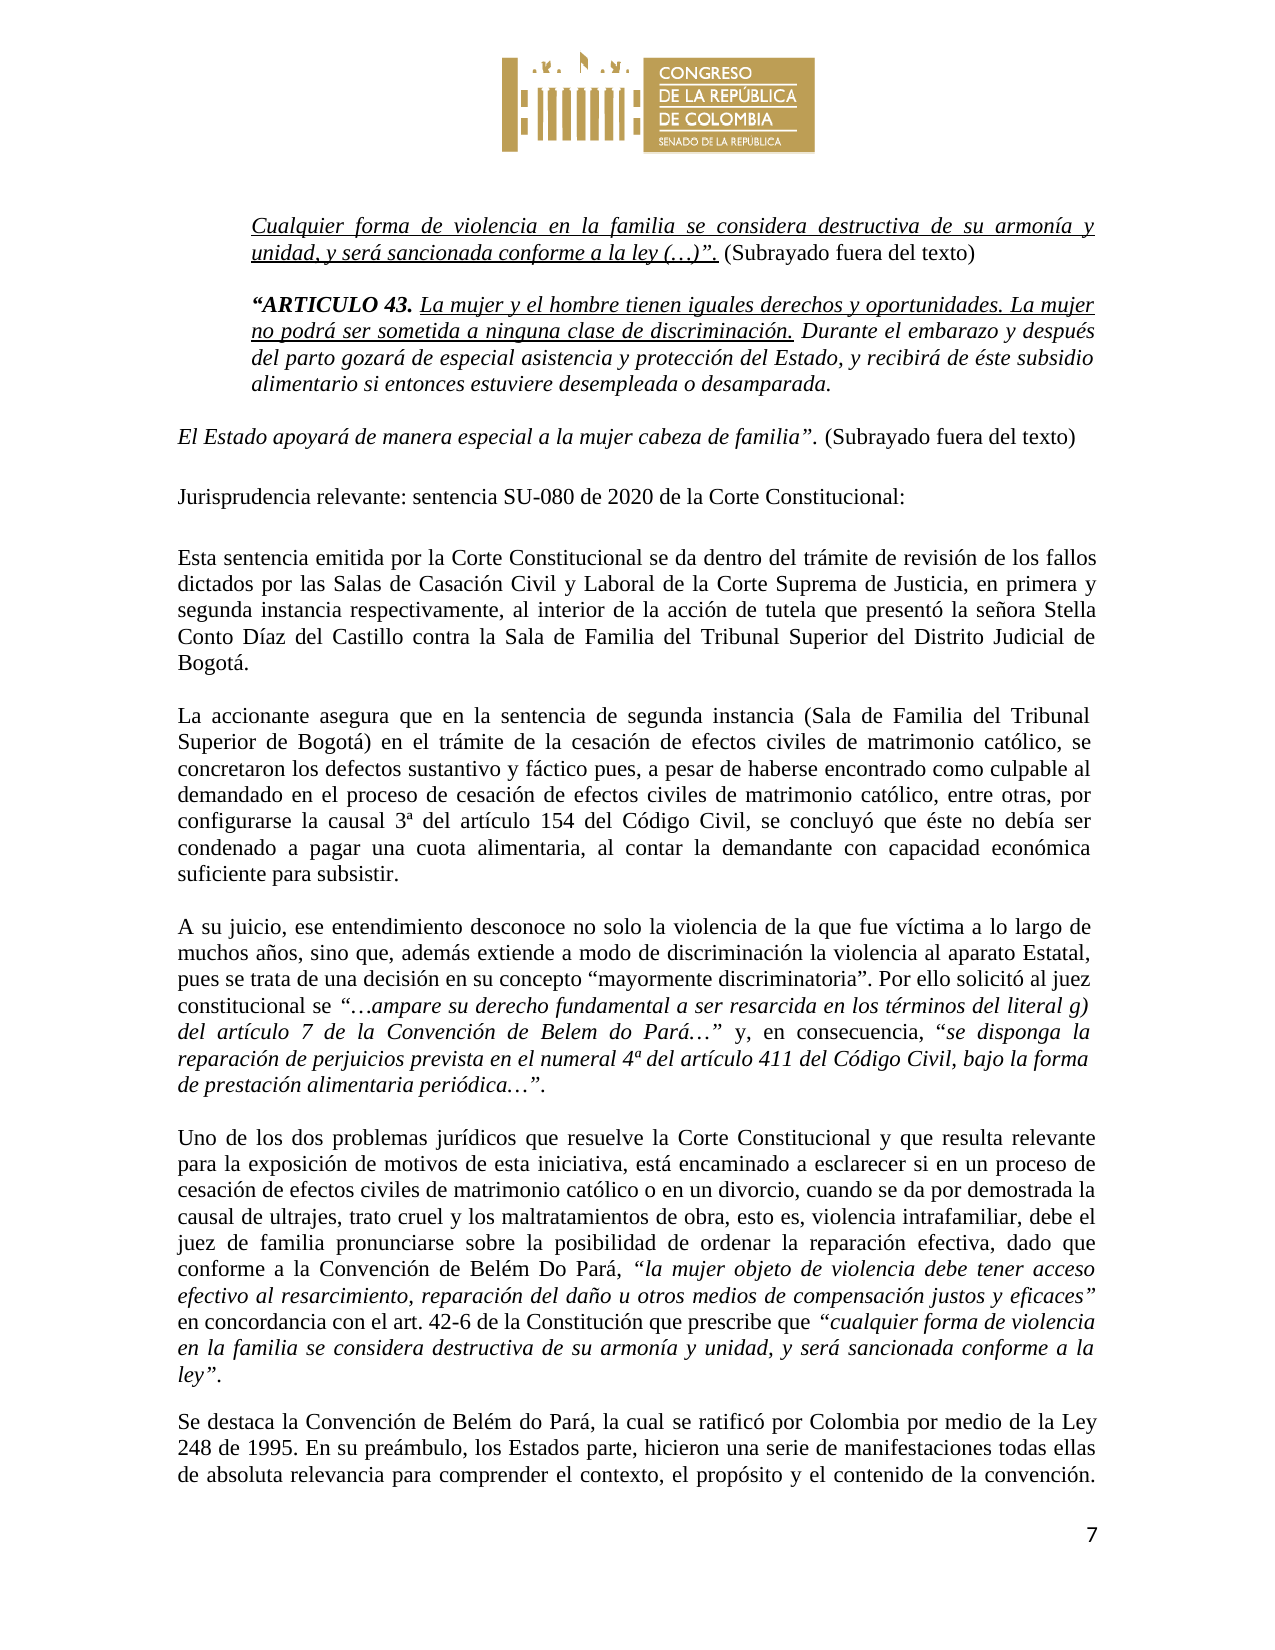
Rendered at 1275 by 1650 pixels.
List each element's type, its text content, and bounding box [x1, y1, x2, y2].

text Cualquier forma de violencia en la familia se considera destructiva de su armonía y unidad, y será sancionada conforme a la ley (…)”. (Subrayado fuera del texto) [251, 212, 1098, 265]
text Uno de los dos problemas jurídicos que resuelve la Corte Constitucional y que resulta relevante para la exposición de motivos de esta iniciativa, está encaminado a esclarecer si en un proceso de cesación de efectos civiles de matrimonio católico o en un divorcio, cuando se da por demostrada la causal de ultrajes, trato cruel y los maltratamientos de obra, esto es, violencia intrafamiliar, debe el juez de familia pronunciarse sobre la posibilidad de ordenar la reparación efectiva, dado que conforme a la Convención de Belém Do Pará, “la mujer objeto de violencia debe tener acceso efectivo al resarcimiento, reparación del daño u otros medios de compensación justos y eficaces” en concordancia con el art. 42-6 de la Constitución que prescribe que “cualquier forma de violencia en la familia se considera destructiva de su armonía y unidad, y será sancionada conforme a la ley”. [177, 1124, 1098, 1387]
text A su juicio, ese entendimiento desconoce no solo la violencia de la que fue víctima a lo largo de muchos años, sino que, además extiende a modo de discriminación la violencia al aparato Estatal, pues se trata de una decisión en su concepto “mayormente discriminatoria”. Por ello solicitó al juez constitucional se “…ampare su derecho fundamental a ser resarcida en los términos del literal g) del artículo 7 de la Convención de Belem do Pará…” y, en consecuencia, “se disponga la reparación de perjuicios prevista en el numeral 4ª del artículo 411 del Código Civil, bajo la forma de prestación alimentaria periódica…”. [177, 913, 1092, 1097]
text Esta sentencia emitida por la Corte Constitucional se da dentro del trámite de revisión de los fallos dictados por las Salas de Casación Civil y Laboral de la Corte Suprema de Justicia, en primera y segunda instancia respectivamente, al interior de la acción de tutela que presentó la señora Stella Conto Díaz del Castillo contra la Sala de Familia del Tribunal Superior del Distrito Judicial de Bogotá. [177, 544, 1098, 676]
text Jurisprudencia relevante: sentencia SU-080 de 2020 de la Corte Constitucional: [177, 483, 1098, 510]
text El Estado apoyará de manera especial a la mujer cabeza de familia”. (Subrayado fuera del texto) [177, 423, 1098, 449]
text “ARTICULO 43. La mujer y el hombre tienen iguales derechos y oportunidades. La mujer no podrá ser sometida a ninguna clase de discriminación. Durante el embarazo y después del parto gozará de especial asistencia y protección del Estado, y recibirá de éste subsidio alimentario si entonces estuviere desempleada o desamparada. [251, 291, 1098, 397]
text La accionante asegura que en la sentencia de segunda instancia (Sala de Familia del Tribunal Superior de Bogotá) en el trámite de la cesación de efectos civiles de matrimonio católico, se concretaron los defectos sustantivo y fáctico pues, a pesar de haberse encontrado como culpable al demandado en el proceso de cesación de efectos civiles de matrimonio católico, entre otras, por configurarse la causal 3ª del artículo 154 del Código Civil, se concluyó que éste no debía ser condenado a pagar una cuota alimentaria, al contar la demandante con capacidad económica suficiente para subsistir. [177, 702, 1092, 886]
picture [492, 40, 827, 166]
